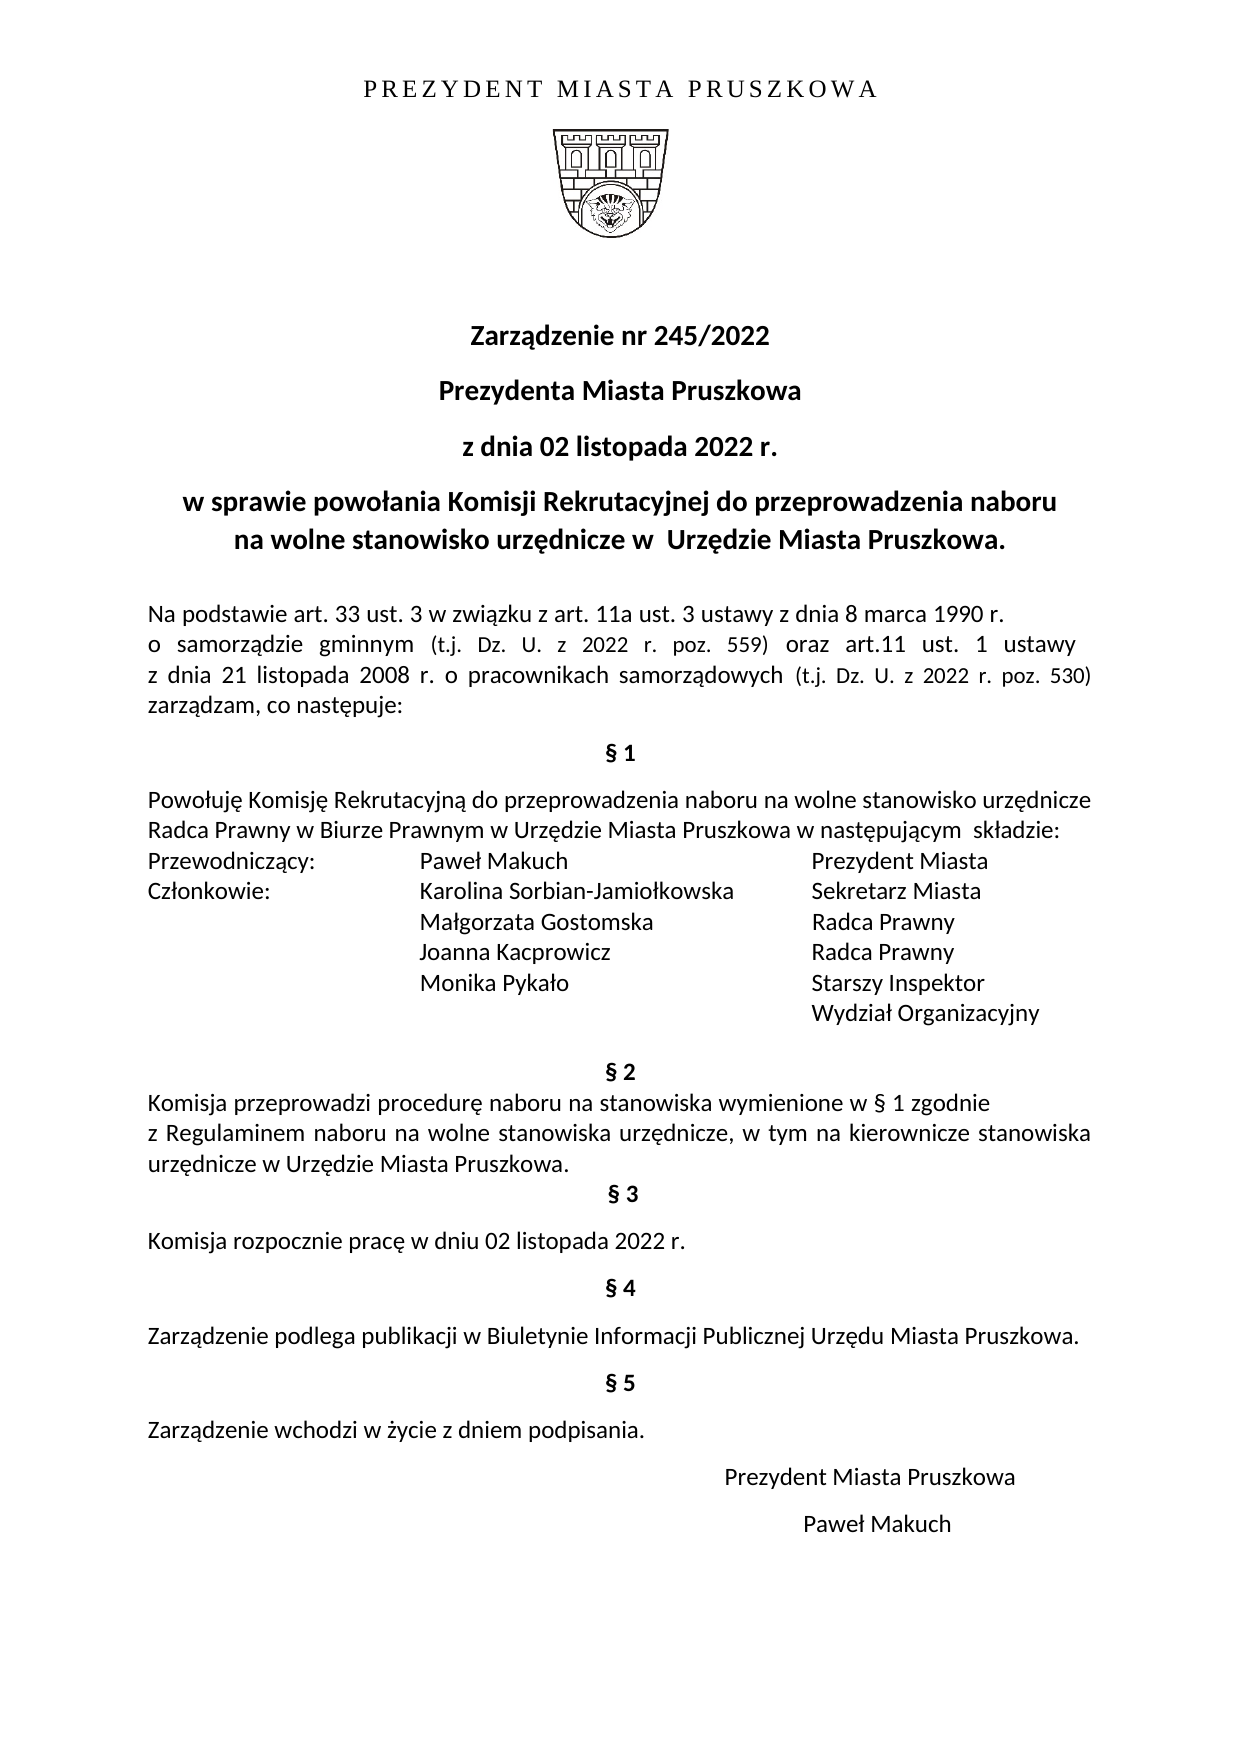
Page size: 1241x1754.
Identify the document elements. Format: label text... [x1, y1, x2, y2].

text § 2 [148, 1056, 1092, 1087]
text § 3 [148, 1178, 1092, 1209]
text Joanna Kacprowicz Radca Prawny [148, 937, 1092, 967]
text § 1 [148, 737, 1092, 767]
text Monika Pykało Starszy Inspektor [148, 967, 1092, 998]
text w sprawie powołania Komisji Rekrutacyjnej do przeprowadzenia naboru na wolne stanowisko urzędnicze w Urzędzie Miasta Pruszkowa. [148, 483, 1092, 557]
text Komisja przeprowadzi procedurę naboru na stanowiska wymienione w § 1 zgodnie z Regulaminem naboru na wolne stanowiska urzędnicze, w tym na kierownicze stanowiska urzędnicze w Urzędzie Miasta Pruszkowa. [148, 1087, 1092, 1178]
text Prezydent Miasta Pruszkowa [148, 1461, 1092, 1492]
text Zarządzenie podlega publikacji w Biuletynie Informacji Publicznej Urzędu Miasta Pruszkowa. [148, 1320, 1092, 1350]
text Prezydent Miasta Pruszkowa [148, 74, 1092, 103]
text Małgorzata Gostomska Radca Prawny [148, 906, 1092, 937]
text Zarządzenie wchodzi w życie z dniem podpisania. [148, 1414, 1092, 1445]
text Prezydenta Miasta Pruszkowa [148, 372, 1092, 408]
picture [552, 129, 669, 238]
text Przewodniczący: Paweł Makuch Prezydent Miasta [148, 845, 1092, 876]
text § 4 [148, 1273, 1092, 1303]
text Wydział Organizacyjny [738, 998, 1092, 1028]
text z dnia 02 listopada 2022 r. [148, 428, 1092, 463]
text Powołuję Komisję Rekrutacyjną do przeprowadzenia naboru na wolne stanowisko urzędnicze Radca Prawny w Biurze Prawnym w Urzędzie Miasta Pruszkowa w następującym składzie: [148, 784, 1092, 845]
text Komisja rozpocznie pracę w dniu 02 listopada 2022 r. [148, 1225, 1092, 1256]
text Paweł Makuch [797, 1508, 1092, 1539]
text Zarządzenie nr 245/2022 [148, 317, 1092, 353]
text Na podstawie art. 33 ust. 3 w związku z art. 11a ust. 3 ustawy z dnia 8 marca 1990 r. o samorządzie gminnym (t.j. Dz. U. z 2022 r. poz. 559) oraz art.11 ust. 1 ustawy z dnia 21 listopada 2008 r. o pracownikach samorządowych (t.j. Dz. U. z 2022 r. poz. 530) zarządzam, co następuje: [148, 598, 1092, 720]
text Członkowie: Karolina Sorbian-Jamiołkowska Sekretarz Miasta [148, 876, 1092, 906]
text § 5 [148, 1367, 1092, 1397]
